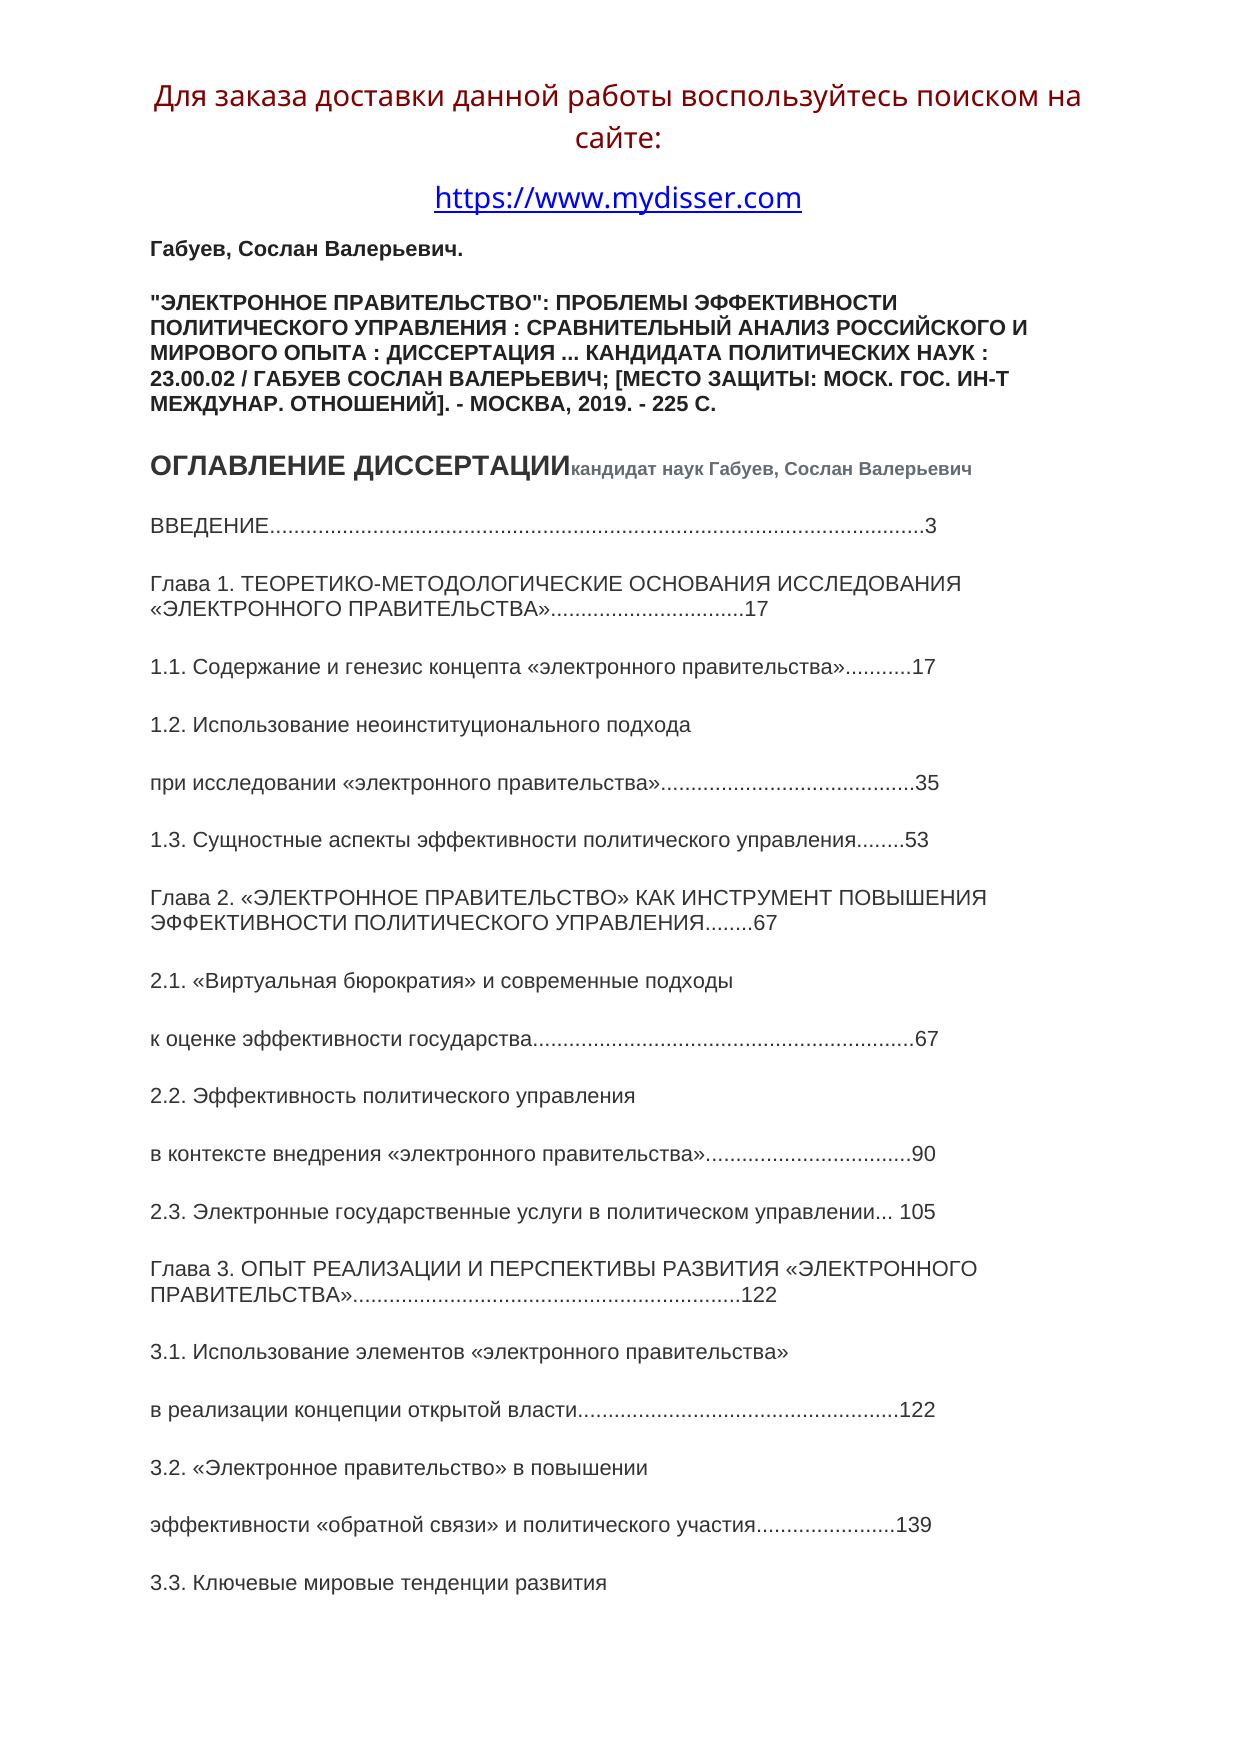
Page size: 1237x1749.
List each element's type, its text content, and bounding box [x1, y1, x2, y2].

text Глава 3. ОПЫТ РЕАЛИЗАЦИИ И ПЕРСПЕКТИВЫ РАЗВИТИЯ «ЭЛЕКТРОННОГО ПРАВИТЕЛЬСТВА»................................................................122 [150, 1256, 1086, 1307]
text Габуев, Сослан Валерьевич. [150, 236, 1086, 261]
text Глава 1. ТЕОРЕТИКО-МЕТОДОЛОГИЧЕСКИЕ ОСНОВАНИЯ ИССЛЕДОВАНИЯ «ЭЛЕКТРОННОГО ПРАВИТЕЛЬСТВА»................................17 [150, 571, 1086, 621]
text 2.2. Эффективность политического управления [150, 1083, 1086, 1108]
text 3.2. «Электронное правительство» в повышении [150, 1454, 1086, 1480]
text 2.1. «Виртуальная бюрократия» и современные подходы [150, 968, 1086, 993]
text 2.3. Электронные государственные услуги в политическом управлении... 105 [150, 1198, 1086, 1224]
text эффективности «обратной связи» и политического участия.......................139 [150, 1512, 1086, 1537]
text при исследовании «электронного правительства»..........................................35 [150, 769, 1086, 794]
text в контексте внедрения «электронного правительства»..................................90 [150, 1141, 1086, 1166]
text ВВЕДЕНИЕ............................................................................................................3 [150, 513, 1086, 538]
subtitle Оглавление диссертациикандидат наук Габуев, Сослан Валерьевич [150, 448, 1086, 481]
text в реализации концепции открытой власти.....................................................122 [150, 1397, 1086, 1422]
text к оценке эффективности государства...............................................................67 [150, 1025, 1086, 1051]
text 3.1. Использование элементов «электронного правительства» [150, 1339, 1086, 1364]
subtitle "Электронное правительство": проблемы эффективности политического управления : сравнительный анализ российского и мирового опыта : диссертация ... кандидата политических наук : 23.00.02 / Габуев Сослан Валерьевич; [Место защиты: Моск. гос. ин-т междунар. отношений]. - Москва, 2019. - 225 с. [150, 290, 1086, 416]
text 1.1. Содержание и генезис концепта «электронного правительства»...........17 [150, 654, 1086, 679]
text 1.2. Использование неоинституционального подхода [150, 712, 1086, 737]
text 1.3. Сущностные аспекты эффективности политического управления........53 [150, 827, 1086, 852]
text Глава 2. «ЭЛЕКТРОННОЕ ПРАВИТЕЛЬСТВО» КАК ИНСТРУМЕНТ ПОВЫШЕНИЯ ЭФФЕКТИВНОСТИ ПОЛИТИЧЕСКОГО УПРАВЛЕНИЯ........67 [150, 885, 1086, 935]
text 3.3. Ключевые мировые тенденции развития [150, 1570, 1086, 1595]
